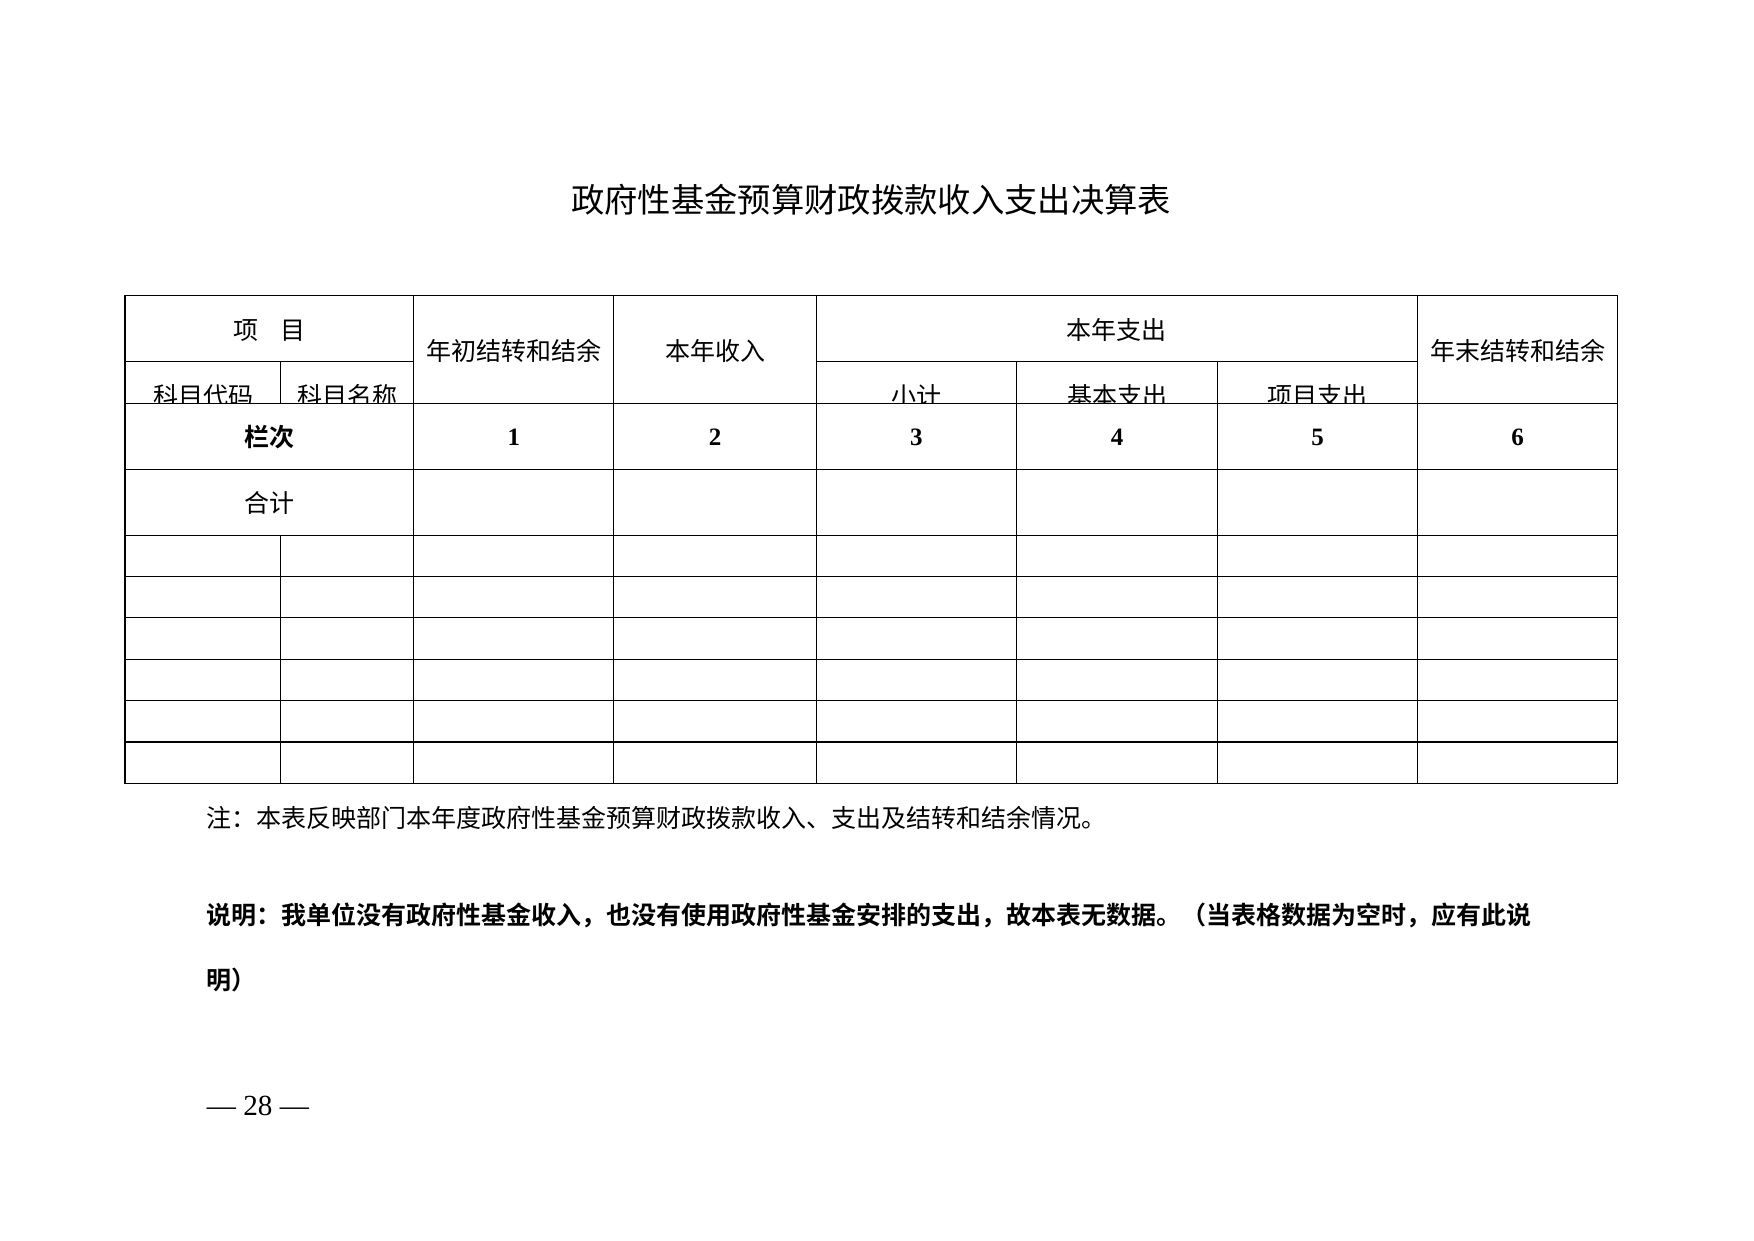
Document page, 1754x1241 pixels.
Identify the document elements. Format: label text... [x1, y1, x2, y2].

table_cell [614, 470, 816, 534]
table_cell [614, 536, 816, 576]
table_cell 2 [614, 404, 816, 468]
text 说明：我单位没有政府性基金收入，也没有使用政府性基金安排的支出，故本表无数据。（当表格数据为空时，应有此说明） [207, 881, 1535, 1011]
table_cell [817, 618, 1016, 659]
table_cell 科目名称 [281, 362, 413, 402]
table_cell [414, 618, 613, 659]
table_cell [1218, 470, 1417, 534]
table_cell [817, 536, 1016, 576]
table_cell [414, 660, 613, 700]
table_cell 基本支出 [1017, 362, 1217, 402]
table_cell [1218, 536, 1417, 576]
table_cell [1017, 618, 1217, 659]
table_cell [281, 660, 413, 700]
table_cell 3 [817, 404, 1016, 468]
table_header 年初结转和结余 [414, 296, 613, 402]
table_cell [126, 660, 280, 700]
table_cell [1418, 577, 1617, 617]
table_cell [281, 701, 413, 741]
table_cell [614, 660, 816, 700]
table_cell [1218, 618, 1417, 659]
table_cell 6 [1418, 404, 1617, 468]
table_cell [817, 743, 1016, 783]
table_cell [126, 701, 280, 741]
table_header 本年支出 [817, 296, 1417, 361]
table_cell [1418, 536, 1617, 576]
table_cell [1218, 660, 1417, 700]
table_cell [614, 701, 816, 741]
table_cell [281, 577, 413, 617]
table_cell 1 [414, 404, 613, 468]
table_cell [414, 743, 613, 783]
table_cell [817, 577, 1016, 617]
table_cell [817, 701, 1016, 741]
table_cell [614, 577, 816, 617]
table_cell [1017, 577, 1217, 617]
table_cell 科目代码 [126, 362, 280, 402]
table_cell [281, 743, 413, 783]
table_cell 栏次 [126, 404, 413, 468]
table_cell [126, 618, 280, 659]
table_header 项 目 [126, 296, 413, 361]
table_cell [1218, 577, 1417, 617]
table_cell [1017, 701, 1217, 741]
table_cell [1017, 536, 1217, 576]
table_cell [1218, 743, 1417, 783]
table_cell [1418, 618, 1617, 659]
table_cell [614, 743, 816, 783]
table_cell 合计 [126, 470, 413, 534]
table_header 年末结转和结余 [1418, 296, 1617, 402]
table_cell [1418, 470, 1617, 534]
table_header 本年收入 [614, 296, 816, 402]
table_cell [1017, 743, 1217, 783]
table_cell [414, 701, 613, 741]
text 注：本表反映部门本年度政府性基金预算财政拨款收入、支出及结转和结余情况。 [207, 784, 1535, 849]
table_cell [817, 660, 1016, 700]
table_cell 项目支出 [1218, 362, 1417, 402]
table_cell 小计 [817, 362, 1016, 402]
table_cell [126, 743, 280, 783]
table_cell [1218, 701, 1417, 741]
table_cell [281, 618, 413, 659]
table_cell [614, 618, 816, 659]
table_cell [281, 536, 413, 576]
table_cell 5 [1218, 404, 1417, 468]
table_cell [414, 577, 613, 617]
table_cell [126, 536, 280, 576]
table_cell [817, 470, 1016, 534]
table_cell [1418, 660, 1617, 700]
table_cell [414, 536, 613, 576]
table_cell [414, 470, 613, 534]
table_cell [126, 577, 280, 617]
table_cell [1017, 660, 1217, 700]
table_cell 4 [1017, 404, 1217, 468]
text 政府性基金预算财政拨款收入支出决算表 [207, 165, 1535, 230]
table_cell [1017, 470, 1217, 534]
table_cell [1418, 743, 1617, 783]
table_cell [1418, 701, 1617, 741]
